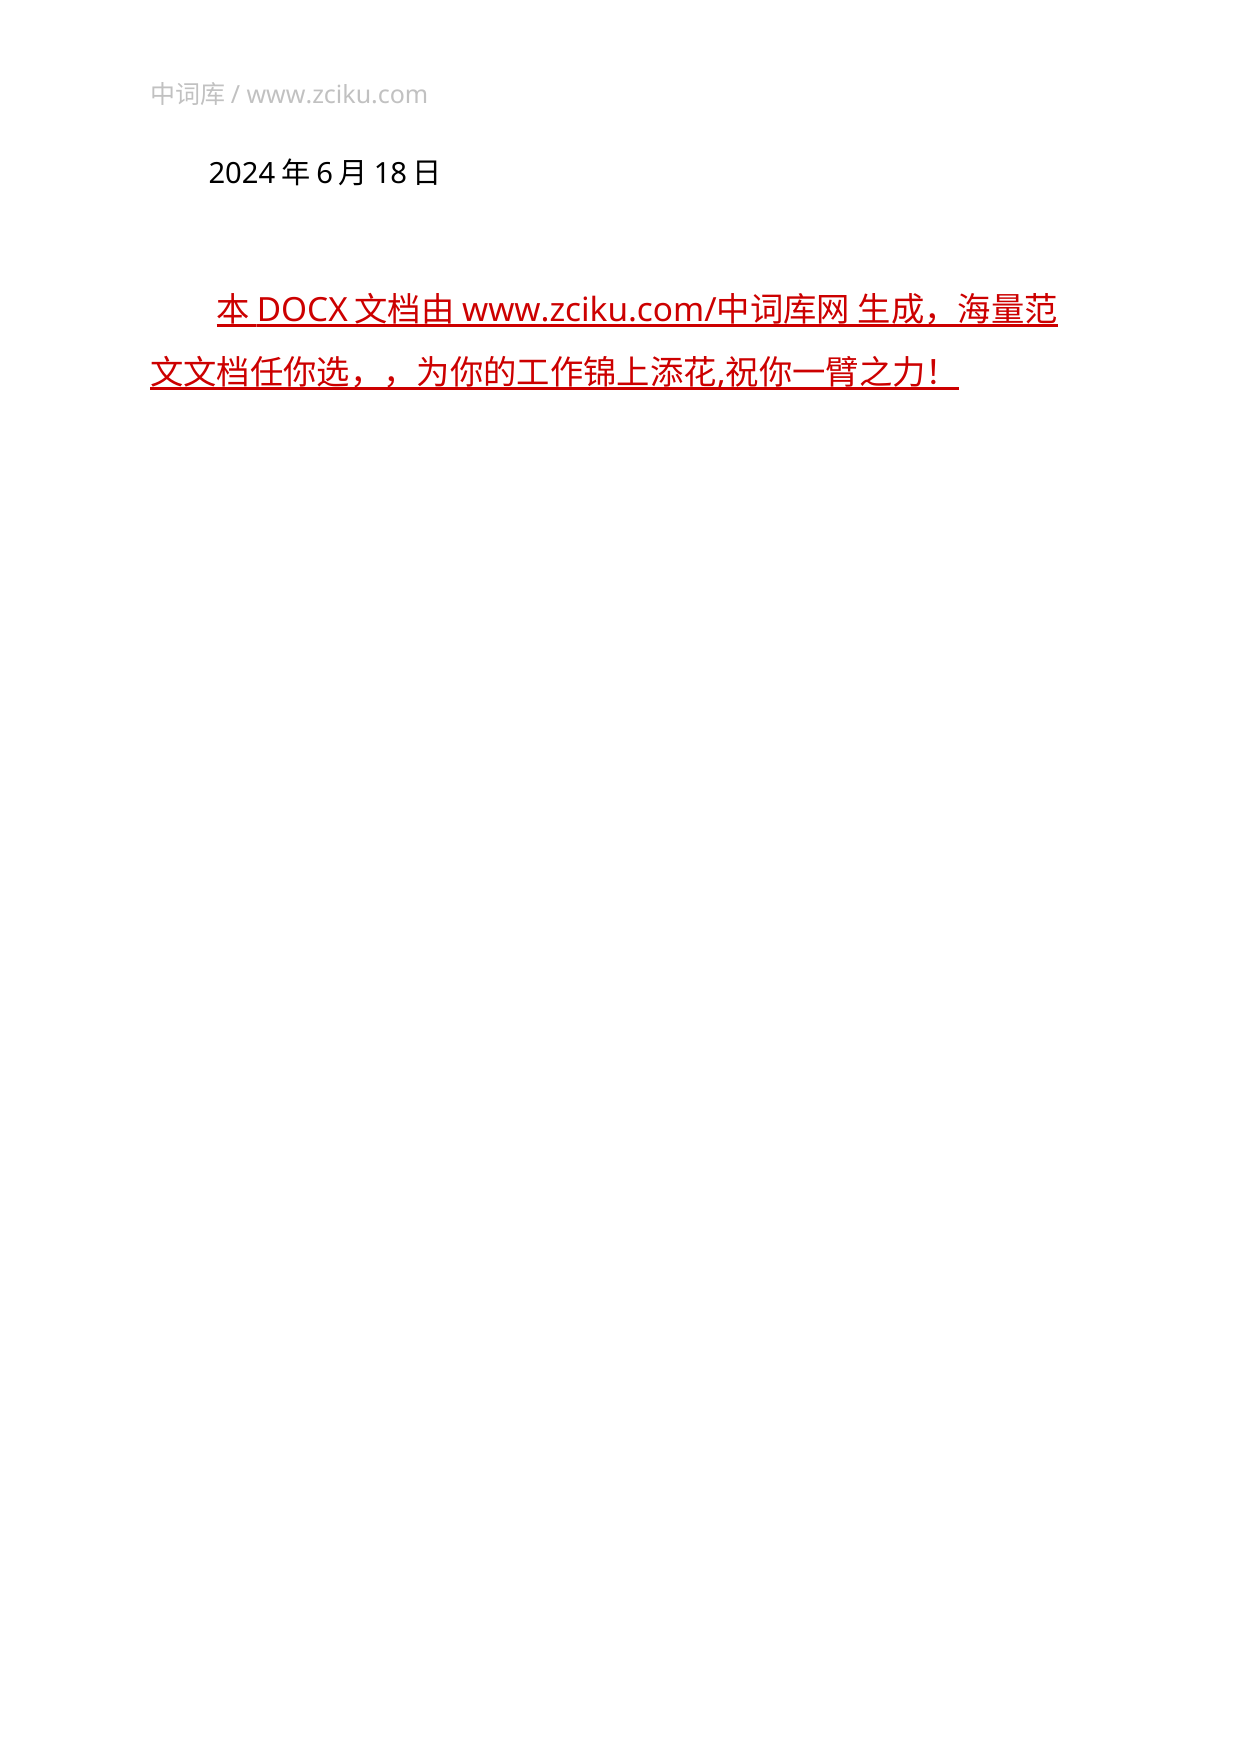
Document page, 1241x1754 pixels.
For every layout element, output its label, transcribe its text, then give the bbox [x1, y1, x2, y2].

text 2024年6月18日 [150, 150, 1090, 192]
text 本DOCX文档由 www.zciku.com/中词库网 生成，海量范文文档任你选，，为你的工作锦上添花,祝你一臂之力！ [150, 283, 1090, 394]
